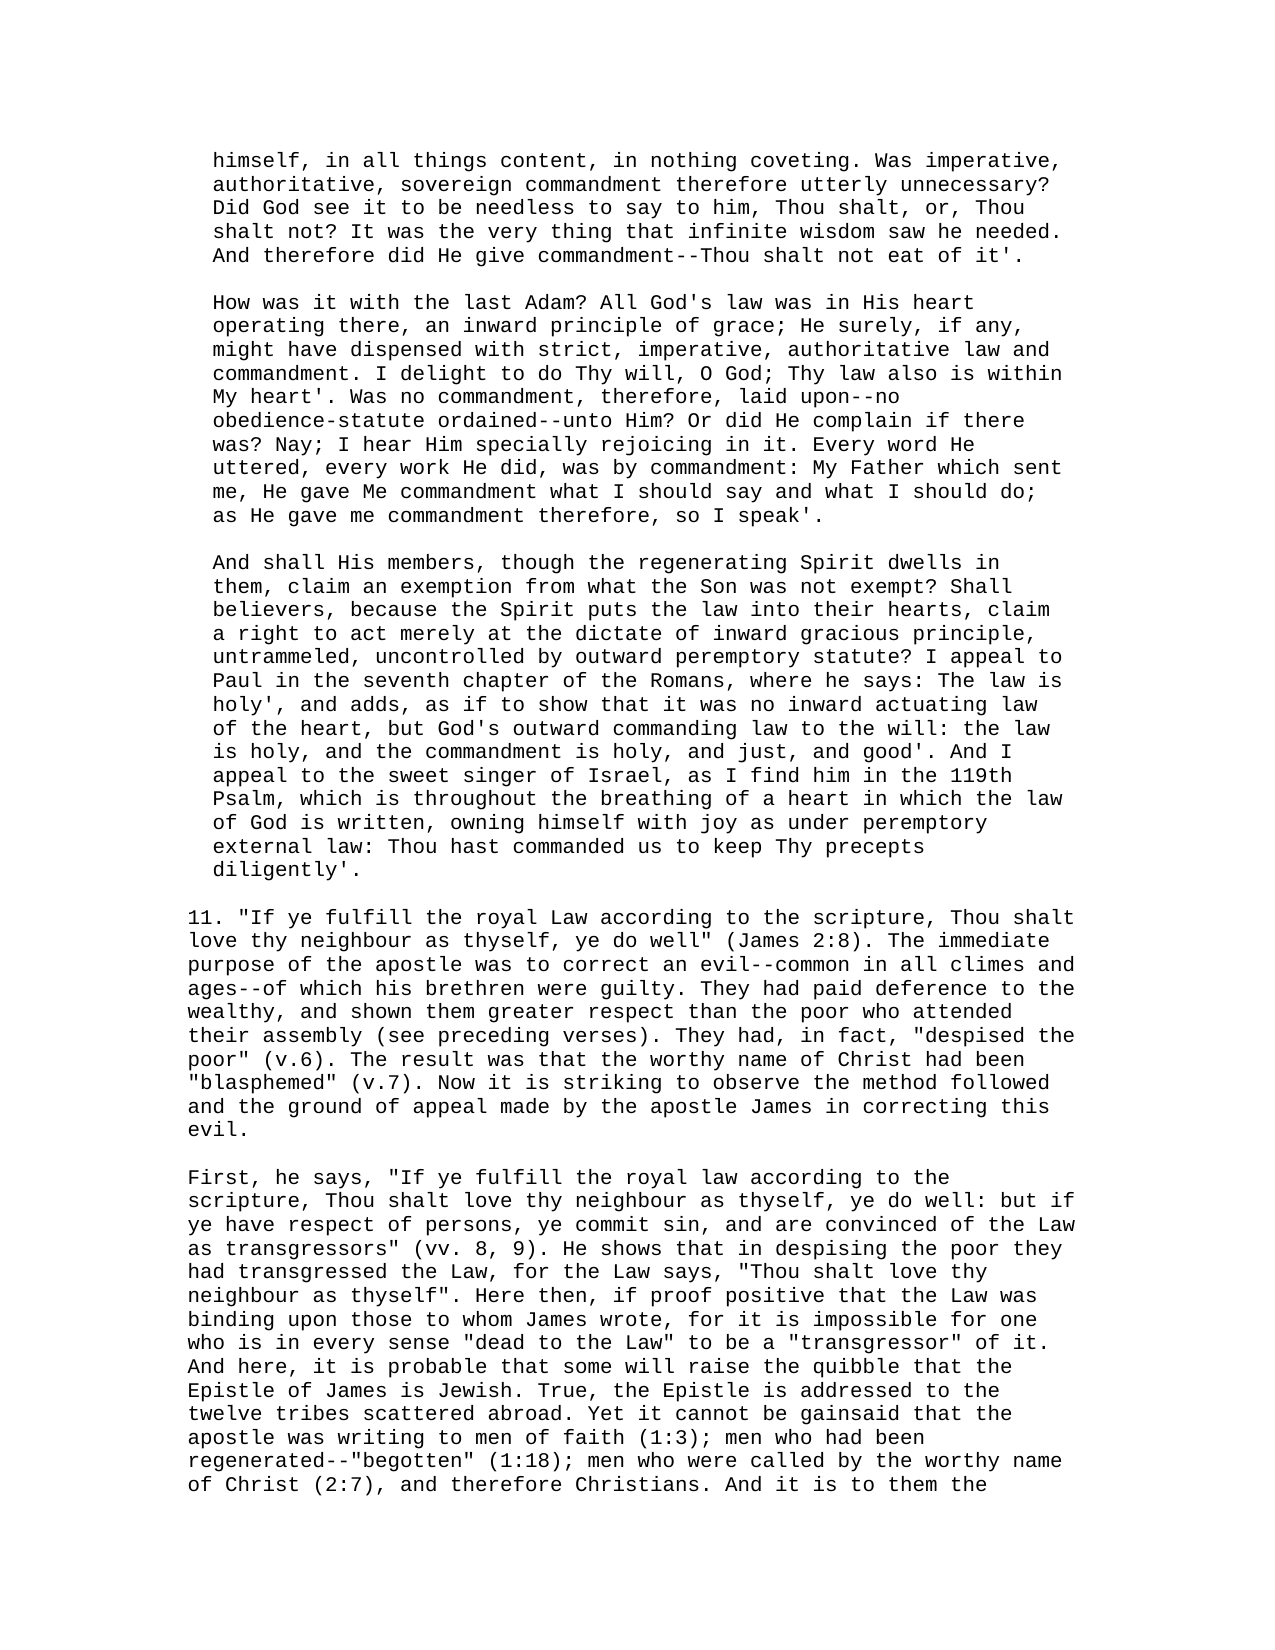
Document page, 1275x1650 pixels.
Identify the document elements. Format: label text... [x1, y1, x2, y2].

text purpose of the apostle was to correct an evil--common in all climes and [150, 954, 1125, 978]
text as transgressors" (vv. 8, 9). He shows that in despising the poor they [150, 1238, 1125, 1261]
text ages--of which his brethren were guilty. They had paid deference to the [150, 978, 1125, 1001]
text had transgressed the Law, for the Law says, "Thou shalt love thy [150, 1261, 1125, 1285]
text appeal to the sweet singer of Israel, as I find him in the 119th [150, 765, 1125, 788]
text First, he says, "If ye fulfill the royal law according to the [150, 1167, 1125, 1190]
text neighbour as thyself". Here then, if proof positive that the Law was [150, 1285, 1125, 1309]
text "blasphemed" (v.7). Now it is striking to observe the method followed [150, 1072, 1125, 1096]
text himself, in all things content, in nothing coveting. Was imperative, [150, 150, 1125, 174]
text Did God see it to be needless to say to him, Thou shalt, or, Thou [150, 197, 1125, 221]
text regenerated--"begotten" (1:18); men who were called by the worthy name [150, 1451, 1125, 1474]
text holy', and adds, as if to show that it was no inward actuating law [150, 694, 1125, 717]
text of Christ (2:7), and therefore Christians. And it is to them the [150, 1474, 1125, 1498]
text might have dispensed with strict, imperative, authoritative law and [150, 339, 1125, 363]
text uttered, every work He did, was by commandment: My Father which sent [150, 457, 1125, 481]
text And shall His members, though the regenerating Spirit dwells in [150, 552, 1125, 576]
text untrammeled, uncontrolled by outward peremptory statute? I appeal to [150, 647, 1125, 670]
text binding upon those to whom James wrote, for it is impossible for one [150, 1309, 1125, 1332]
text How was it with the last Adam? All God's law was in His heart [150, 292, 1125, 316]
text apostle was writing to men of faith (1:3); men who had been [150, 1427, 1125, 1451]
text obedience-statute ordained--unto Him? Or did He complain if there [150, 410, 1125, 434]
text And therefore did He give commandment--Thou shalt not eat of it'. [150, 244, 1125, 268]
text twelve tribes scattered abroad. Yet it cannot be gainsaid that the [150, 1403, 1125, 1427]
text shalt not? It was the very thing that infinite wisdom saw he needed. [150, 221, 1125, 244]
text of the heart, but God's outward commanding law to the will: the law [150, 717, 1125, 741]
text operating there, an inward principle of grace; He surely, if any, [150, 316, 1125, 339]
text commandment. I delight to do Thy will, O God; Thy law also is within [150, 363, 1125, 386]
text diligently'. [150, 859, 1125, 883]
text a right to act merely at the dictate of inward gracious principle, [150, 623, 1125, 647]
text And here, it is probable that some will raise the quibble that the [150, 1356, 1125, 1379]
text My heart'. Was no commandment, therefore, laid upon--no [150, 386, 1125, 410]
text them, claim an exemption from what the Son was not exempt? Shall [150, 576, 1125, 599]
text evil. [150, 1119, 1125, 1143]
text their assembly (see preceding verses). They had, in fact, "despised the [150, 1025, 1125, 1048]
text poor" (v.6). The result was that the worthy name of Christ had been [150, 1048, 1125, 1072]
text believers, because the Spirit puts the law into their hearts, claim [150, 599, 1125, 623]
text Paul in the seventh chapter of the Romans, where he says: The law is [150, 670, 1125, 694]
text wealthy, and shown them greater respect than the poor who attended [150, 1001, 1125, 1025]
text authoritative, sovereign commandment therefore utterly unnecessary? [150, 174, 1125, 197]
text 11. "If ye fulfill the royal Law according to the scripture, Thou shalt [150, 907, 1125, 930]
text who is in every sense "dead to the Law" to be a "transgressor" of it. [150, 1332, 1125, 1356]
text external law: Thou hast commanded us to keep Thy precepts [150, 836, 1125, 859]
text Psalm, which is throughout the breathing of a heart in which the law [150, 788, 1125, 812]
text is holy, and the commandment is holy, and just, and good'. And I [150, 741, 1125, 765]
text was? Nay; I hear Him specially rejoicing in it. Every word He [150, 434, 1125, 457]
text love thy neighbour as thyself, ye do well" (James 2:8). The immediate [150, 930, 1125, 954]
text scripture, Thou shalt love thy neighbour as thyself, ye do well: but if [150, 1190, 1125, 1214]
text ye have respect of persons, ye commit sin, and are convinced of the Law [150, 1214, 1125, 1238]
text as He gave me commandment therefore, so I speak'. [150, 505, 1125, 528]
text Epistle of James is Jewish. True, the Epistle is addressed to the [150, 1379, 1125, 1403]
text me, He gave Me commandment what I should say and what I should do; [150, 481, 1125, 505]
text and the ground of appeal made by the apostle James in correcting this [150, 1096, 1125, 1119]
text of God is written, owning himself with joy as under peremptory [150, 812, 1125, 836]
